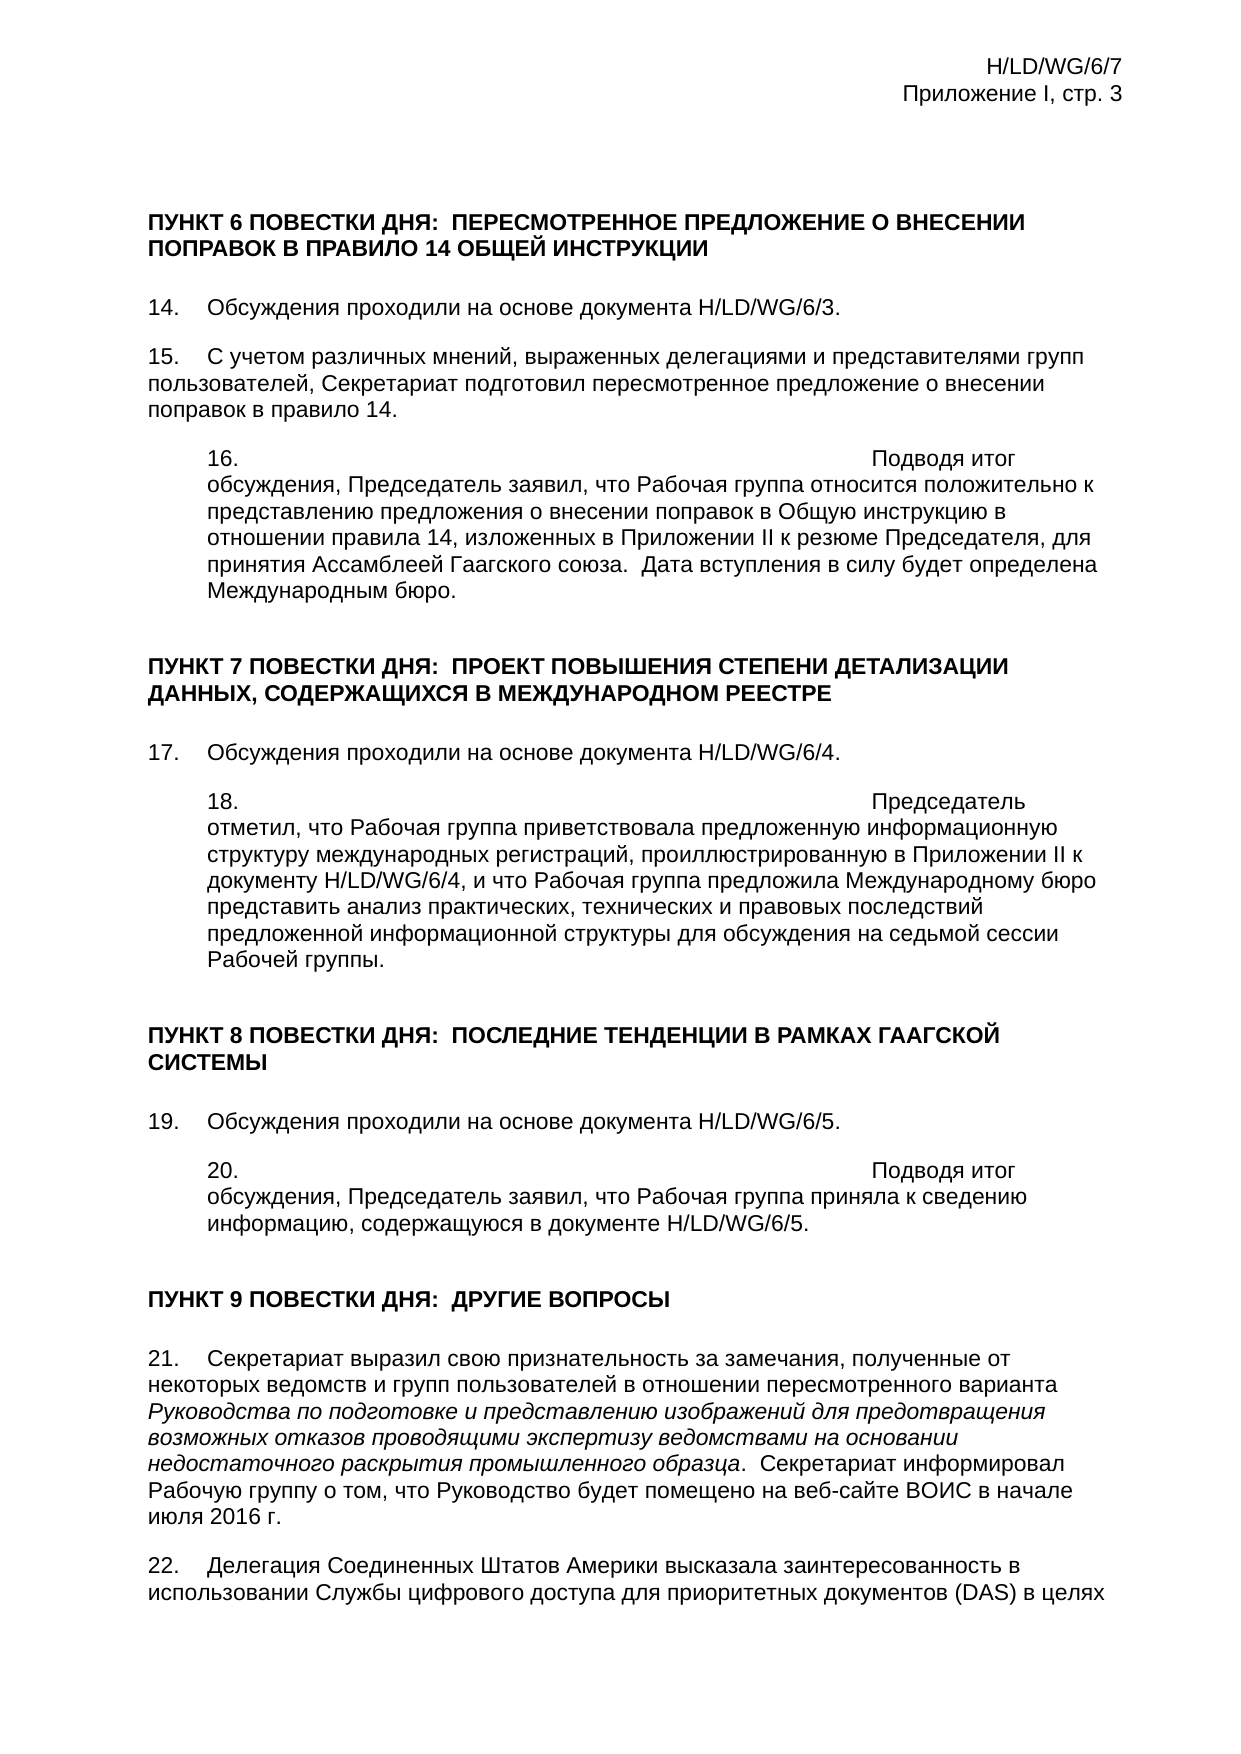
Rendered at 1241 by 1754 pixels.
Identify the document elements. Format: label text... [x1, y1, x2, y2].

text Обсуждения проходили на основе документа H/LD/WG/6/3. [148, 294, 1122, 320]
text Подводя итог обсуждения, Председатель заявил, что Рабочая группа относится положительно к представлению предложения о внесении поправок в Общую инструкцию в отношении правила 14, изложенных в Приложении II к резюме Председателя, для принятия Ассамблеей Гаагского союза. Дата вступления в силу будет определена Международным бюро. [207, 445, 1122, 603]
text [148, 1552, 1122, 1605]
text Секретариат выразил свою признательность за замечания, полученные от некоторых ведомств и групп пользователей в отношении пересмотренного варианта Руководства по подготовке и представлению изображений для предотвращения возможных отказов проводящими экспертизу ведомствами на основании недостаточного раскрытия промышленного образца. Секретариат информировал Рабочую группу о том, что Руководство будет помещено на веб-сайте ВОИС в начале июля 2016 г. [148, 1345, 1122, 1529]
text Обсуждения проходили на основе документа H/LD/WG/6/5. [148, 1108, 1122, 1134]
text Председатель отметил, что Рабочая группа приветствовала предложенную информационную структуру международных регистраций, проиллюстрированную в Приложении II к документу H/LD/WG/6/4, и что Рабочая группа предложила Международному бюро представить анализ практических, технических и правовых последствий предложенной информационной структуры для обсуждения на седьмой сессии Рабочей группы. [207, 788, 1122, 972]
subtitle пункт 6 повестки дня: Пересмотренное предложение о внесении поправок в правило 14 Общей инструкции [148, 208, 1122, 261]
text С учетом различных мнений, выраженных делегациями и представителями групп пользователей, Секретариат подготовил пересмотренное предложение о внесении поправок в правило 14. [148, 343, 1122, 422]
subtitle пункт 7 повестки дня: Проект повышения степени детализации данных, содержащихся в Международном реестре [148, 653, 1122, 706]
text Обсуждения проходили на основе документа H/LD/WG/6/4. [148, 738, 1122, 765]
subtitle пункт 9 повестки дня: Другие вопросы [148, 1286, 1122, 1312]
text Подводя итог обсуждения, Председатель заявил, что Рабочая группа приняла к сведению информацию, содержащуюся в документе H/LD/WG/6/5. [207, 1157, 1122, 1236]
subtitle пункт 8 повестки дня: Последние тенденции в рамках Гаагской системы [148, 1022, 1122, 1075]
